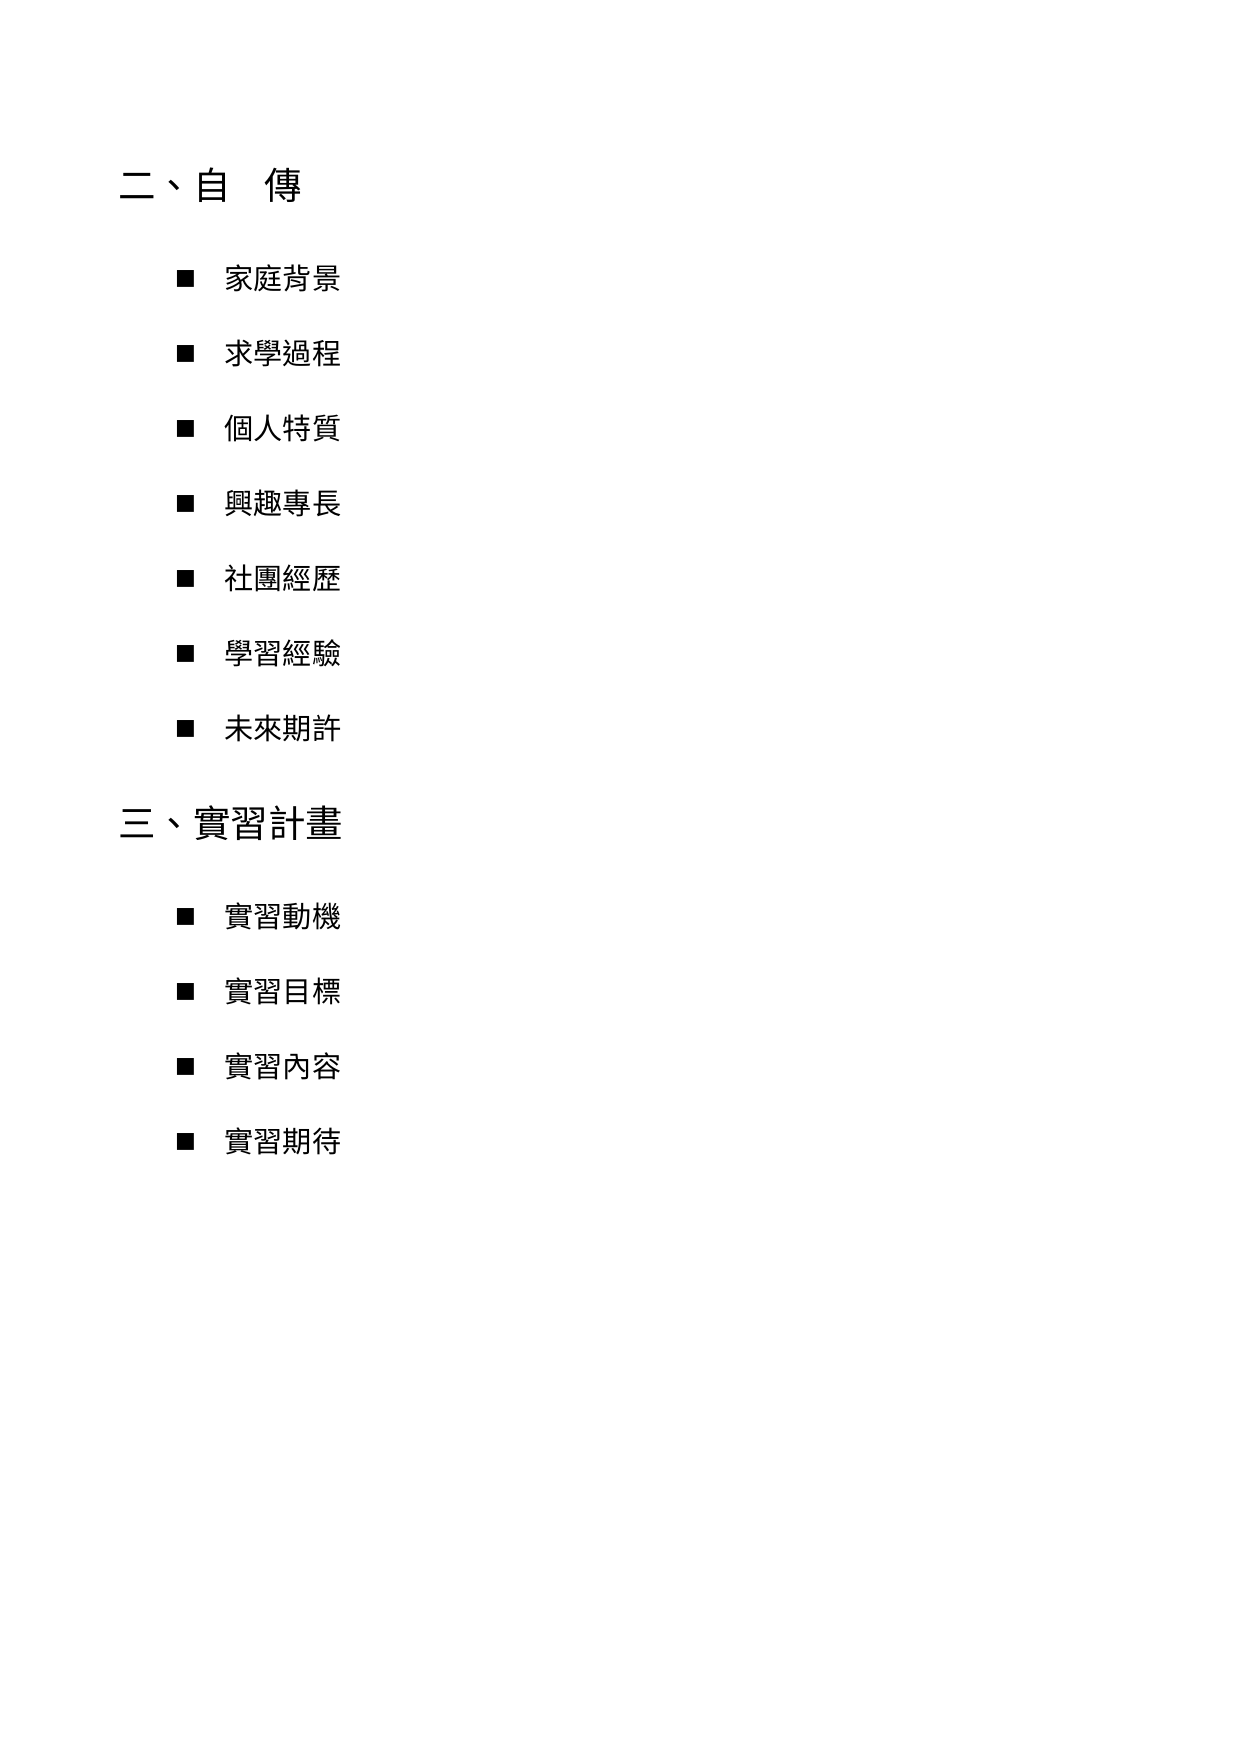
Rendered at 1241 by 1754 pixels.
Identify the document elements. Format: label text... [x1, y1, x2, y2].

list 實習內容 [174, 1027, 1122, 1102]
list 實習期待 [174, 1102, 1122, 1177]
list 社團經歷 [174, 539, 1122, 614]
list 學習經驗 [174, 614, 1122, 689]
list 未來期許 [174, 689, 1122, 764]
list 個人特質 [174, 389, 1122, 464]
list 求學過程 [174, 314, 1122, 389]
text 二、自 傳 [118, 146, 1122, 221]
list 家庭背景 [174, 239, 1122, 314]
list 實習動機 [174, 877, 1122, 952]
list 興趣專長 [174, 464, 1122, 539]
text 三、實習計畫 [118, 783, 1122, 858]
list 實習目標 [174, 952, 1122, 1027]
